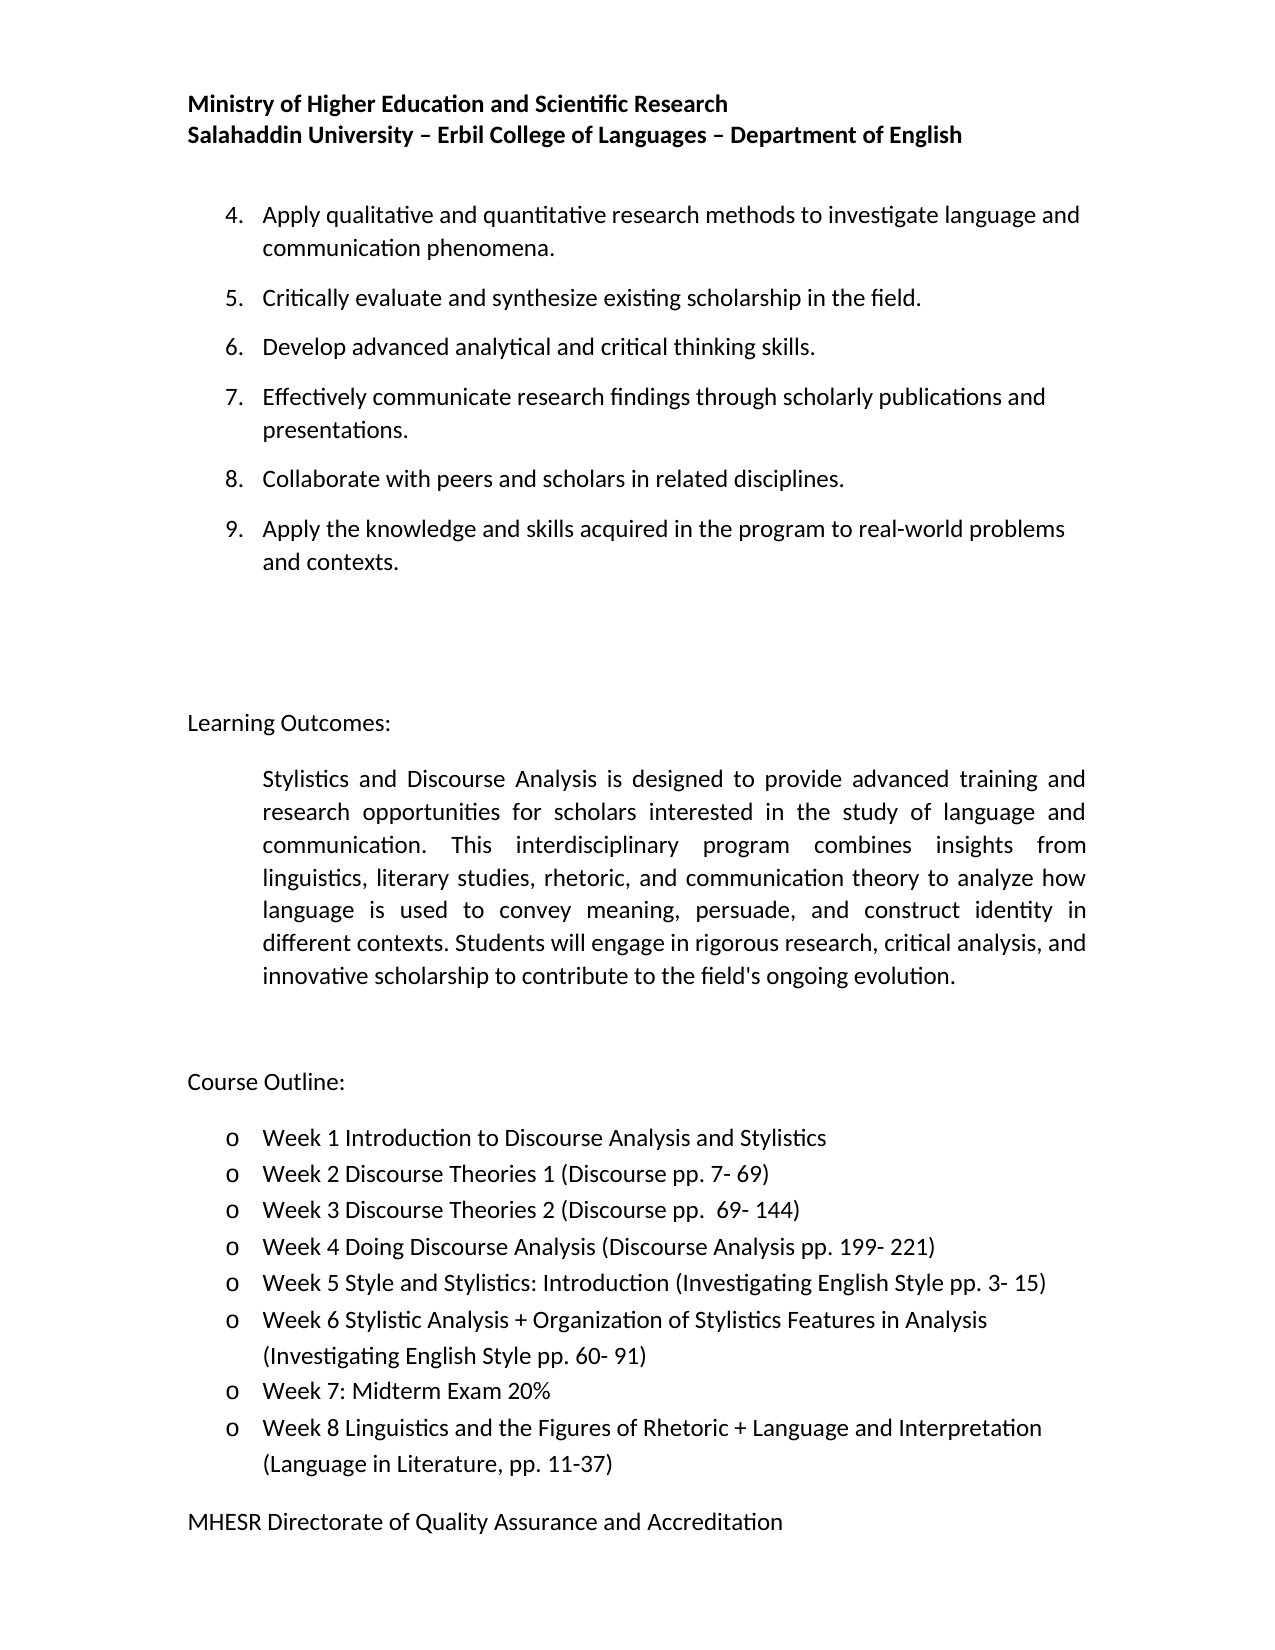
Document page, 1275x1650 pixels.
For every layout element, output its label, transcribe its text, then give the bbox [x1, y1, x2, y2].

text Course Outline: [187, 1066, 1087, 1096]
list Develop advanced analytical and critical thinking skills. [225, 331, 1087, 362]
list Critically evaluate and synthesize existing scholarship in the field. [225, 282, 1087, 312]
list Apply qualitative and quantitative research methods to investigate language and communication phenomena. [225, 199, 1087, 263]
list Week 3 Discourse Theories 2 (Discourse pp. 69- 144) [225, 1194, 1087, 1226]
list Apply the knowledge and skills acquired in the program to real-world problems and contexts. [225, 513, 1087, 576]
list Week 8 Linguistics and the Figures of Rhetoric + Language and Interpretation (Language in Literature, pp. 11-37) [225, 1412, 1087, 1478]
text Stylistics and Discourse Analysis is designed to provide advanced training and research opportunities for scholars interested in the study of language and communication. This interdisciplinary program combines insights from linguistics, literary studies, rhetoric, and communication theory to analyze how language is used to convey meaning, persuade, and construct identity in different contexts. Students will engage in rigorous research, critical analysis, and innovative scholarship to contribute to the field's ongoing evolution. [262, 763, 1087, 991]
list Week 7: Midterm Exam 20% [225, 1375, 1087, 1407]
list Week 1 Introduction to Discourse Analysis and Stylistics [225, 1122, 1087, 1153]
list Week 5 Style and Stylistics: Introduction (Investigating English Style pp. 3- 15) [225, 1267, 1087, 1299]
list Collaborate with peers and scholars in related disciplines. [225, 463, 1087, 494]
list Week 4 Doing Discourse Analysis (Discourse Analysis pp. 199- 221) [225, 1231, 1087, 1263]
text Learning Outcomes: [187, 707, 1087, 738]
list Effectively communicate research findings through scholarly publications and presentations. [225, 381, 1087, 444]
list Week 2 Discourse Theories 1 (Discourse pp. 7- 69) [225, 1158, 1087, 1190]
list Week 6 Stylistic Analysis + Organization of Stylistics Features in Analysis (Investigating English Style pp. 60- 91) [225, 1304, 1087, 1371]
